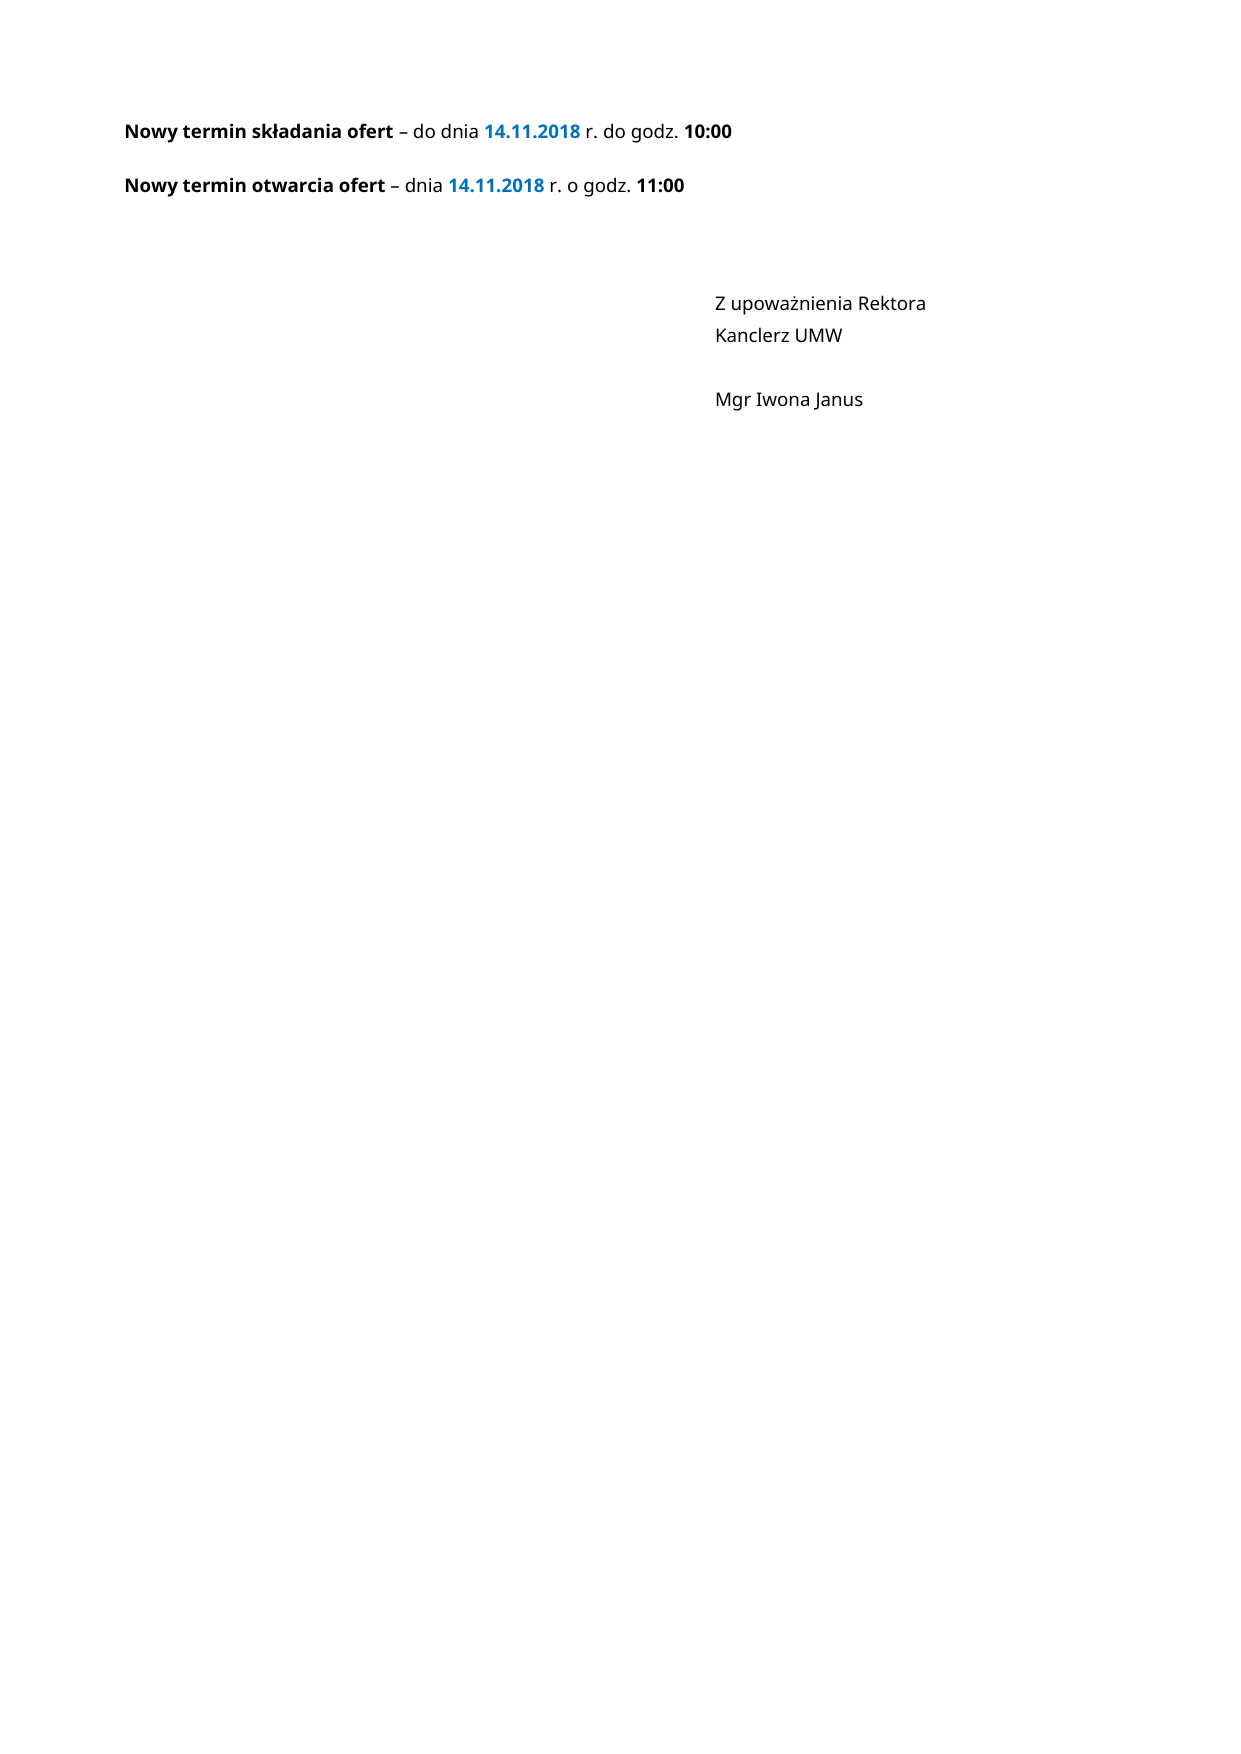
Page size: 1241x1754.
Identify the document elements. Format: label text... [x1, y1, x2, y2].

text Nowy termin składania ofert – do dnia 14.11.2018 r. do godz. 10:00 [124, 118, 1169, 143]
text Nowy termin otwarcia ofert – dnia 14.11.2018 r. o godz. 11:00 [124, 172, 1158, 198]
text Mgr Iwona Janus [641, 386, 1187, 411]
text Z upoważnienia Rektora [641, 291, 1187, 316]
text Kanclerz UMW [641, 322, 1187, 348]
